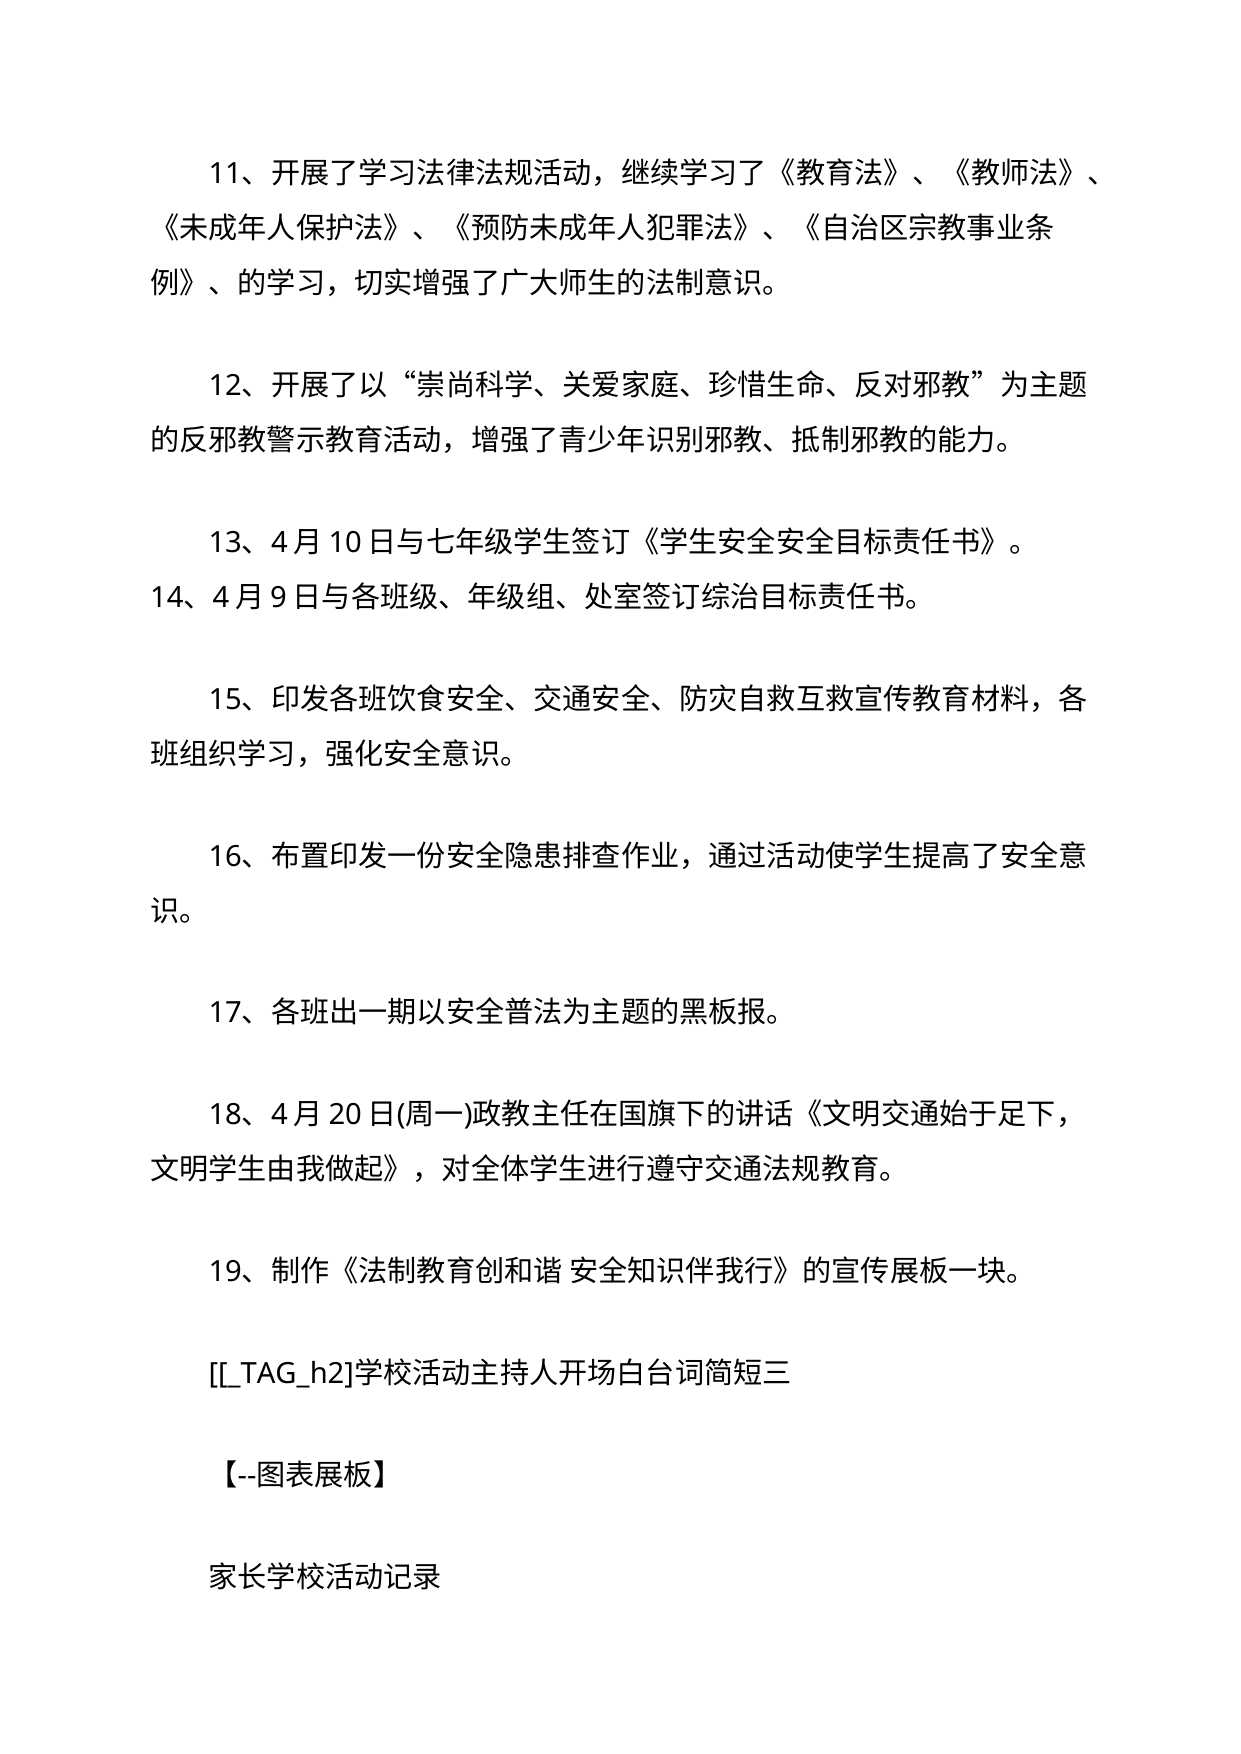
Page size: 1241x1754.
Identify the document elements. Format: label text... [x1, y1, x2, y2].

text 13、4月10日与七年级学生签订《学生安全安全目标责任书》。 14、4月9日与各班级、年级组、处室签订综治目标责任书。 [150, 518, 1090, 616]
text 17、各班出一期以安全普法为主题的黑板报。 [150, 989, 1090, 1031]
text 家长学校活动记录 [150, 1554, 1090, 1596]
text 【--图表展板】 [150, 1452, 1090, 1494]
text 11、开展了学习法律法规活动，继续学习了《教育法》、《教师法》、《未成年人保护法》、《预防未成年人犯罪法》、《自治区宗教事业条例》、的学习，切实增强了广大师生的法制意识。 [150, 150, 1090, 302]
text 12、开展了以“崇尚科学、关爱家庭、珍惜生命、反对邪教”为主题的反邪教警示教育活动，增强了青少年识别邪教、抵制邪教的能力。 [150, 362, 1090, 459]
text 15、印发各班饮食安全、交通安全、防灾自救互救宣传教育材料，各班组织学习，强化安全意识。 [150, 675, 1090, 773]
text 16、布置印发一份安全隐患排查作业，通过活动使学生提高了安全意识。 [150, 832, 1090, 929]
text [[_TAG_h2]学校活动主持人开场白台词简短三 [150, 1350, 1090, 1392]
text 19、制作《法制教育创和谐 安全知识伴我行》的宣传展板一块。 [150, 1248, 1090, 1290]
text 18、4月20日(周一)政教主任在国旗下的讲话《文明交通始于足下，文明学生由我做起》，对全体学生进行遵守交通法规教育。 [150, 1091, 1090, 1188]
